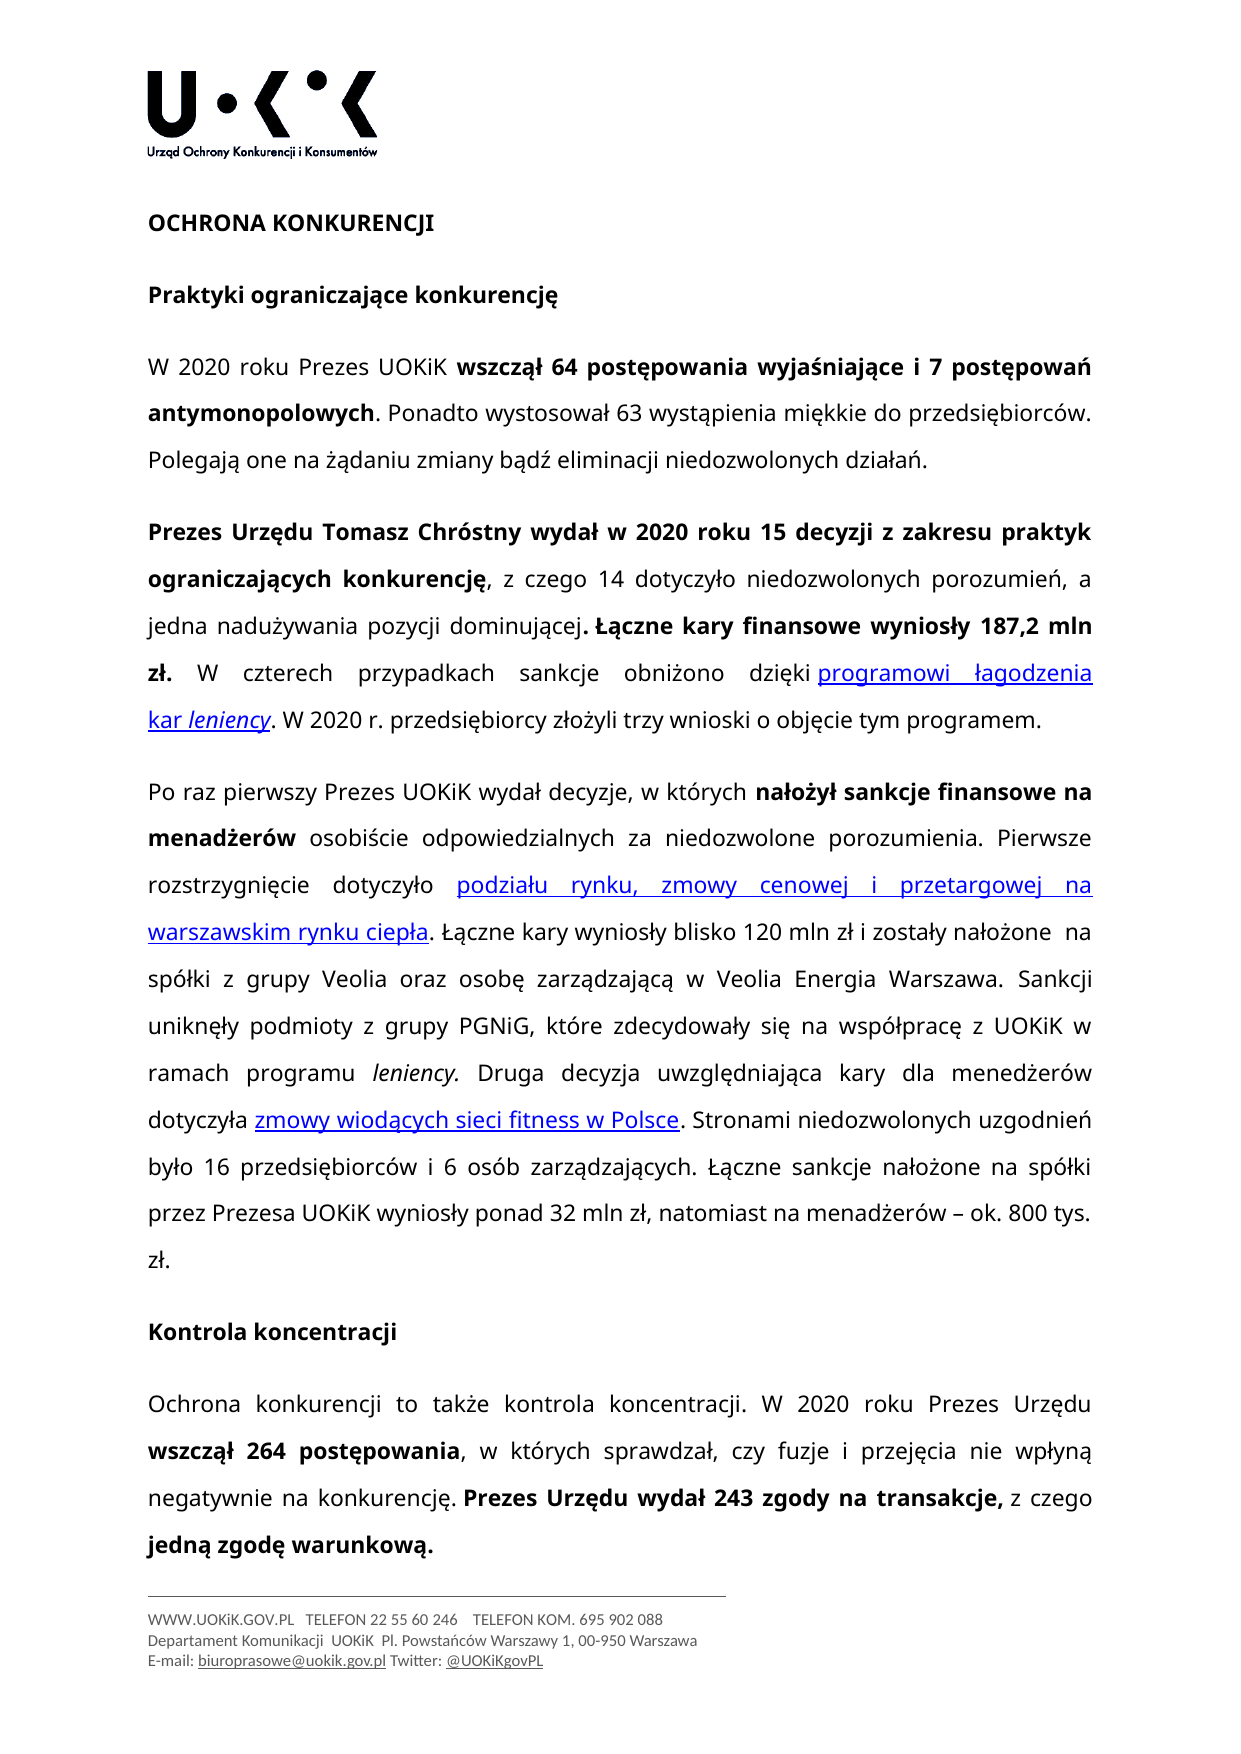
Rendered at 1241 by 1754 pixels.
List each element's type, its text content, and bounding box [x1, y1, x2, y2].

text Prezes Urzędu Tomasz Chróstny wydał w 2020 roku 15 decyzji z zakresu praktyk ograniczających konkurencję, z czego 14 dotyczyło niedozwolonych porozumień, a jedna nadużywania pozycji dominującej. Łączne kary finansowe wyniosły 187,2 mln zł. W czterech przypadkach sankcje obniżono dzięki programowi łagodzenia kar leniency. W 2020 r. przedsiębiorcy złożyli trzy wnioski o objęcie tym programem. [148, 516, 1093, 735]
text Praktyki ograniczające konkurencję [148, 279, 1093, 310]
text Ochrona konkurencji to także kontrola koncentracji. W 2020 roku Prezes Urzędu wszczął 264 postępowania, w których sprawdzał, czy fuzje i przejęcia nie wpłyną negatywnie na konkurencję. Prezes Urzędu wydał 243 zgody na transakcje, z czego jedną zgodę warunkową. [148, 1388, 1093, 1560]
text OCHRONA KONKURENCJI [148, 207, 1093, 238]
text W 2020 roku Prezes UOKiK wszczął 64 postępowania wyjaśniające i 7 postępowań antymonopolowych. Ponadto wystosował 63 wystąpienia miękkie do przedsiębiorców. Polegają one na żądaniu zmiany bądź eliminacji niedozwolonych działań. [148, 351, 1093, 476]
text Po raz pierwszy Prezes UOKiK wydał decyzje, w których nałożył sankcje finansowe na menadżerów osobiście odpowiedzialnych za niedozwolone porozumienia. Pierwsze rozstrzygnięcie dotyczyło podziału rynku, zmowy cenowej i przetargowej na warszawskim rynku ciepła. Łączne kary wyniosły blisko 120 mln zł i zostały nałożone na spółki z grupy Veolia oraz osobę zarządzającą w Veolia Energia Warszawa. Sankcji uniknęły podmioty z grupy PGNiG, które zdecydowały się na współpracę z UOKiK w ramach programu leniency. Druga decyzja uwzględniająca kary dla menedżerów dotyczyła zmowy wiodących sieci fitness w Polsce. Stronami niedozwolonych uzgodnień było 16 przedsiębiorców i 6 osób zarządzających. Łączne sankcje nałożone na spółki przez Prezesa UOKiK wyniosły ponad 32 mln zł, natomiast na menadżerów – ok. 800 tys. zł. [148, 776, 1093, 1276]
picture [147, 70, 378, 160]
text Kontrola koncentracji [148, 1316, 1093, 1347]
